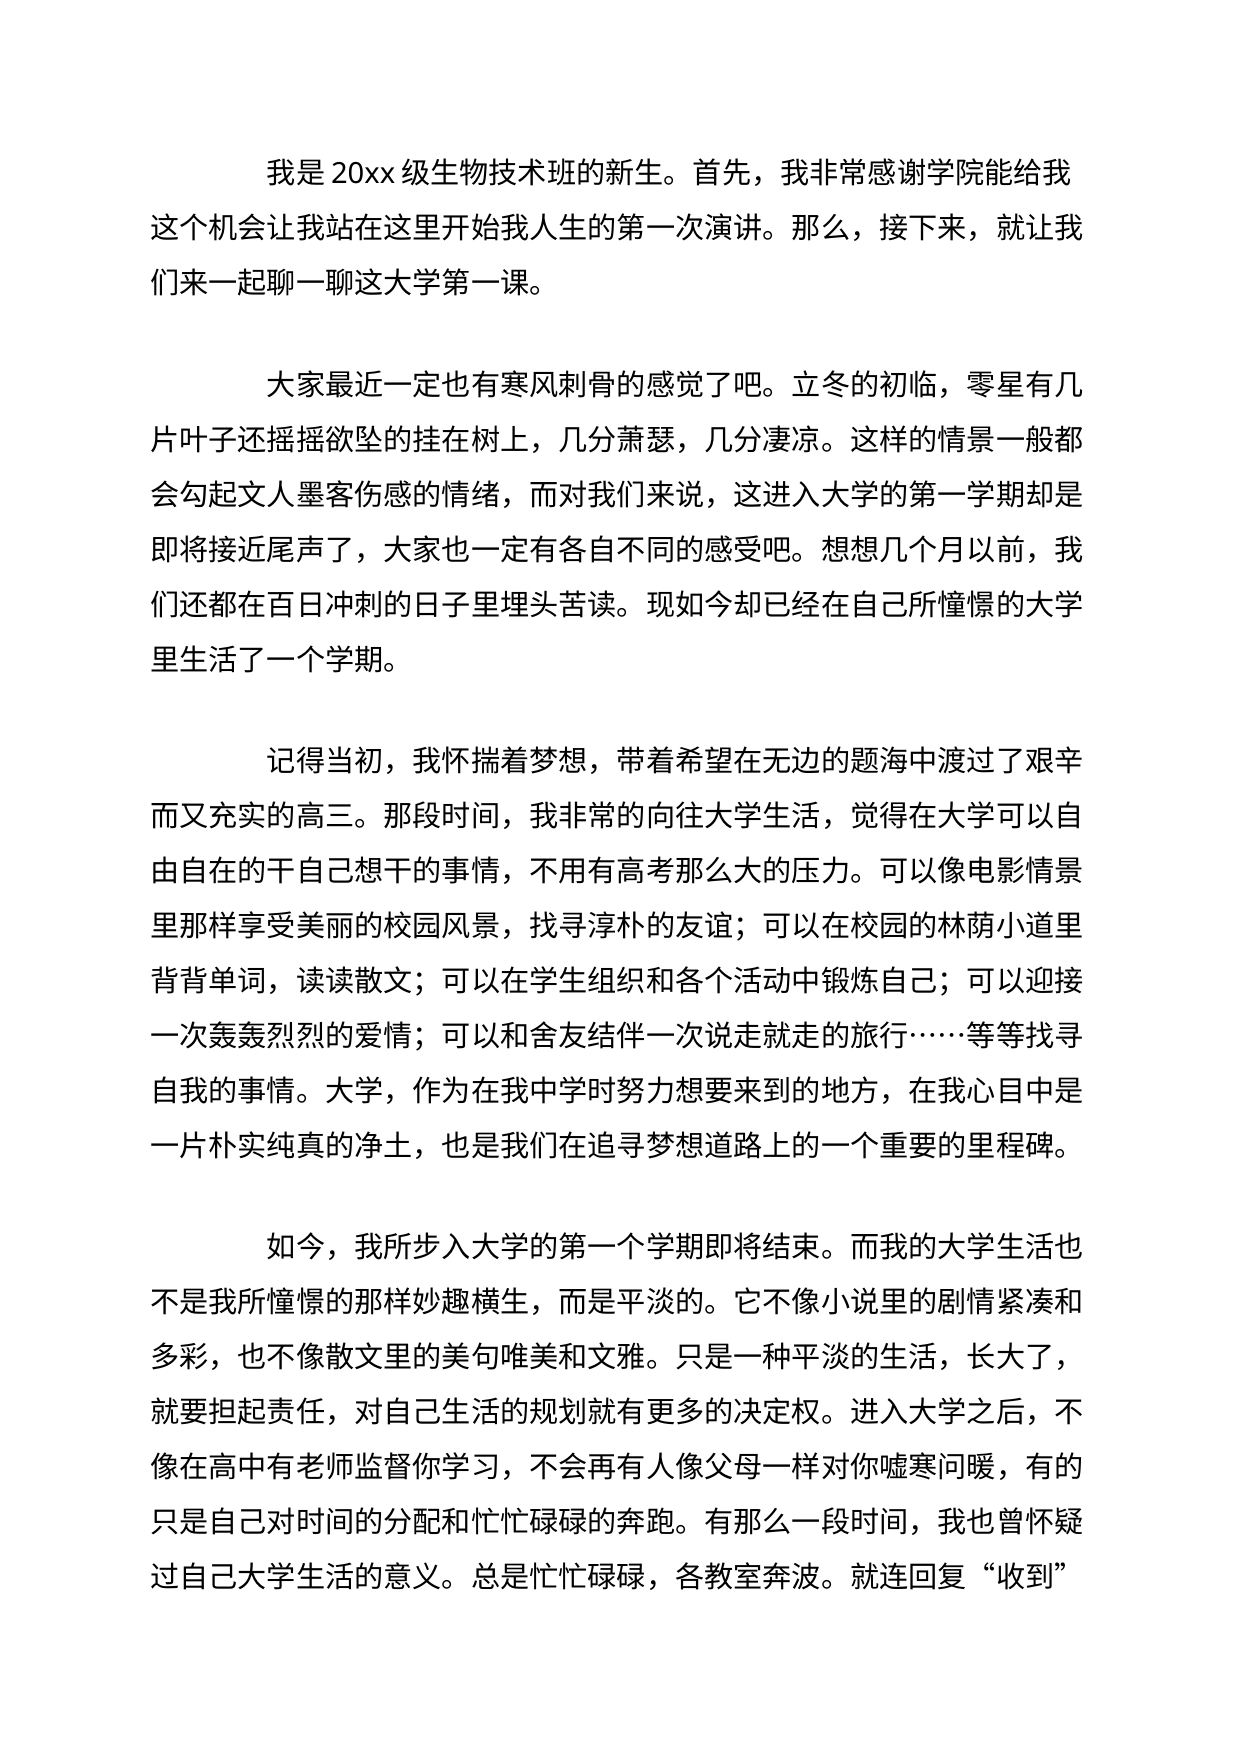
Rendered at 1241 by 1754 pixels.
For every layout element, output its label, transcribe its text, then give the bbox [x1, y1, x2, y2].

text 大家最近一定也有寒风刺骨的感觉了吧。立冬的初临，零星有几片叶子还摇摇欲坠的挂在树上，几分萧瑟，几分凄凉。这样的情景一般都会勾起文人墨客伤感的情绪，而对我们来说，这进入大学的第一学期却是即将接近尾声了，大家也一定有各自不同的感受吧。想想几个月以前，我们还都在百日冲刺的日子里埋头苦读。现如今却已经在自己所憧憬的大学里生活了一个学期。 [150, 362, 1090, 678]
text 我是20xx级生物技术班的新生。首先，我非常感谢学院能给我这个机会让我站在这里开始我人生的第一次演讲。那么，接下来，就让我们来一起聊一聊这大学第一课。 [150, 150, 1090, 302]
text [150, 1224, 1090, 1596]
text 记得当初，我怀揣着梦想，带着希望在无边的题海中渡过了艰辛而又充实的高三。那段时间，我非常的向往大学生活，觉得在大学可以自由自在的干自己想干的事情，不用有高考那么大的压力。可以像电影情景里那样享受美丽的校园风景，找寻淳朴的友谊；可以在校园的林荫小道里背背单词，读读散文；可以在学生组织和各个活动中锻炼自己；可以迎接一次轰轰烈烈的爱情；可以和舍友结伴一次说走就走的旅行……等等找寻自我的事情。大学，作为在我中学时努力想要来到的地方，在我心目中是一片朴实纯真的净土，也是我们在追寻梦想道路上的一个重要的里程碑。 [150, 738, 1090, 1164]
